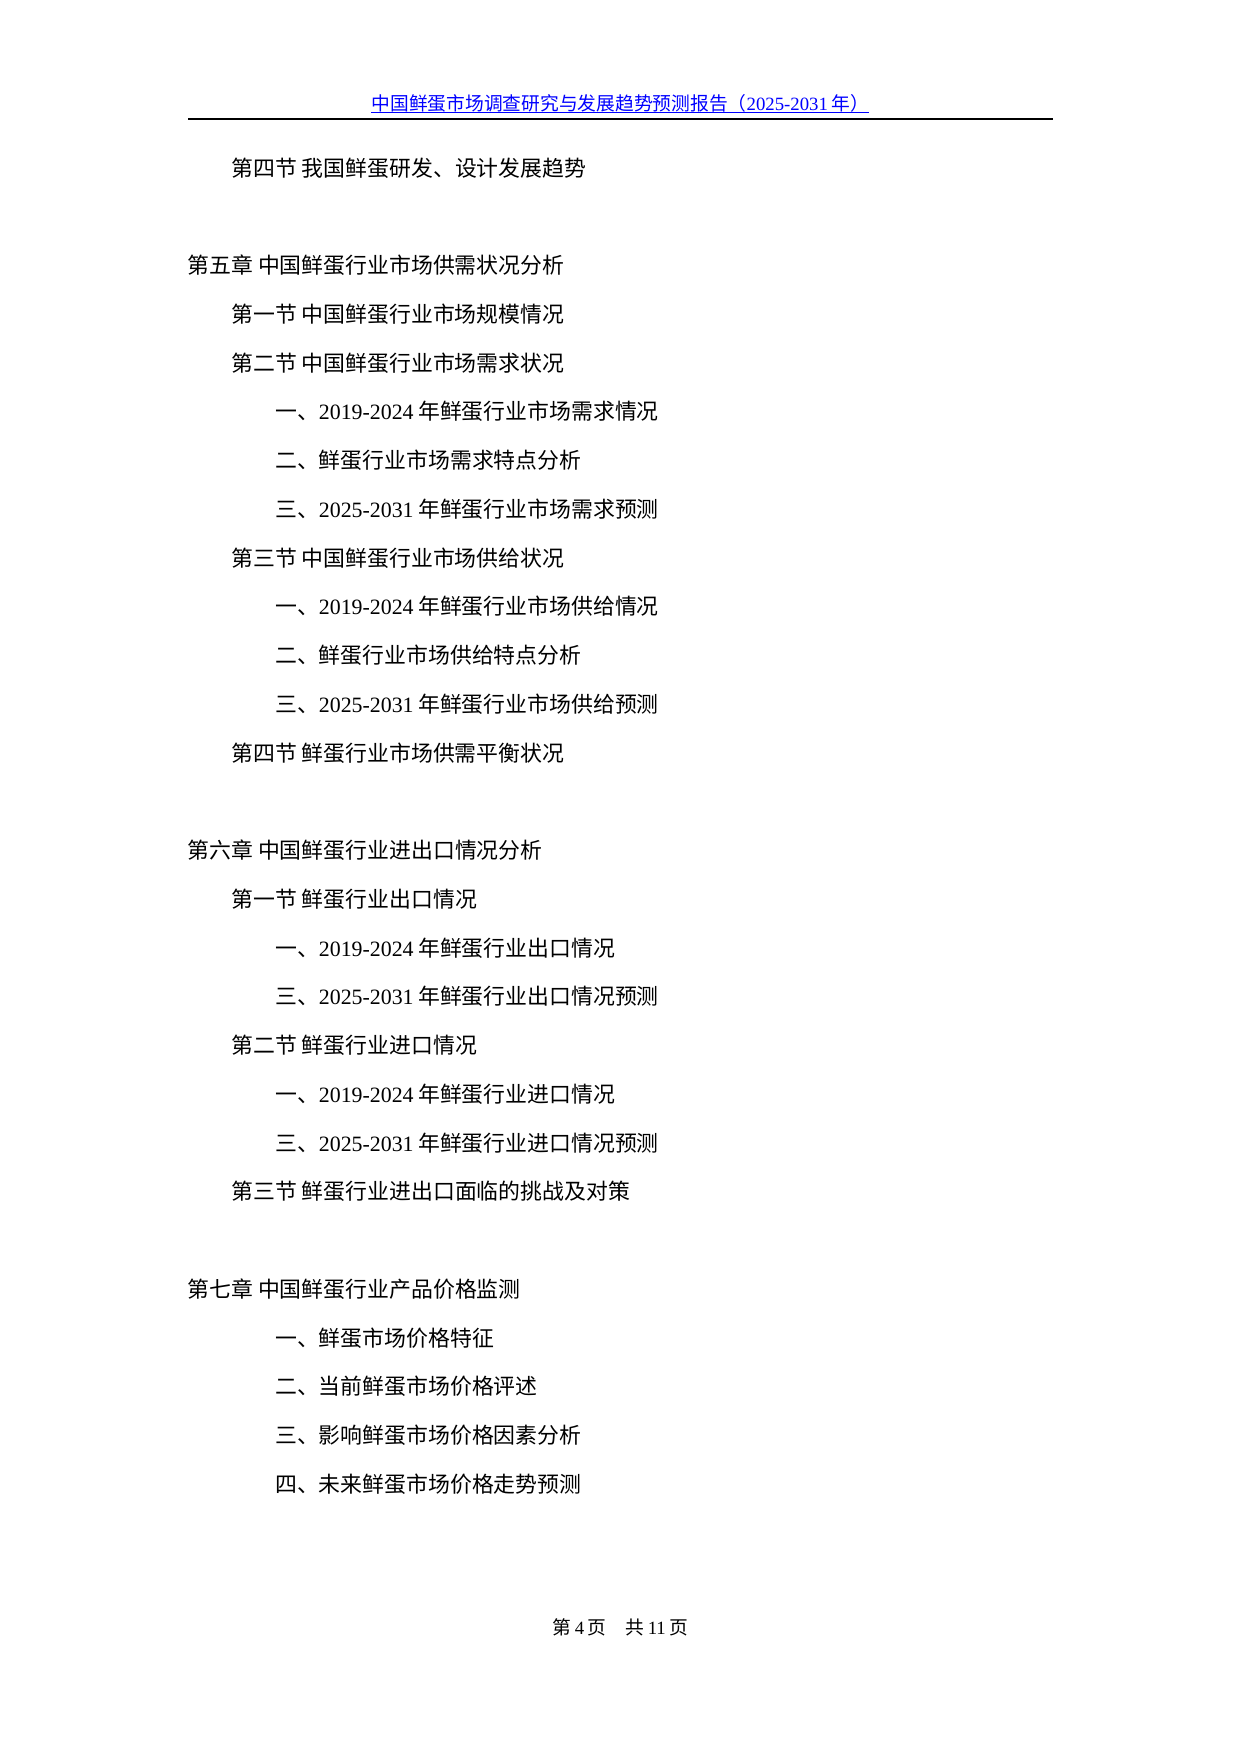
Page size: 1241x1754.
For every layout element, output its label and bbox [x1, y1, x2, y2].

text [187, 150, 1053, 1499]
